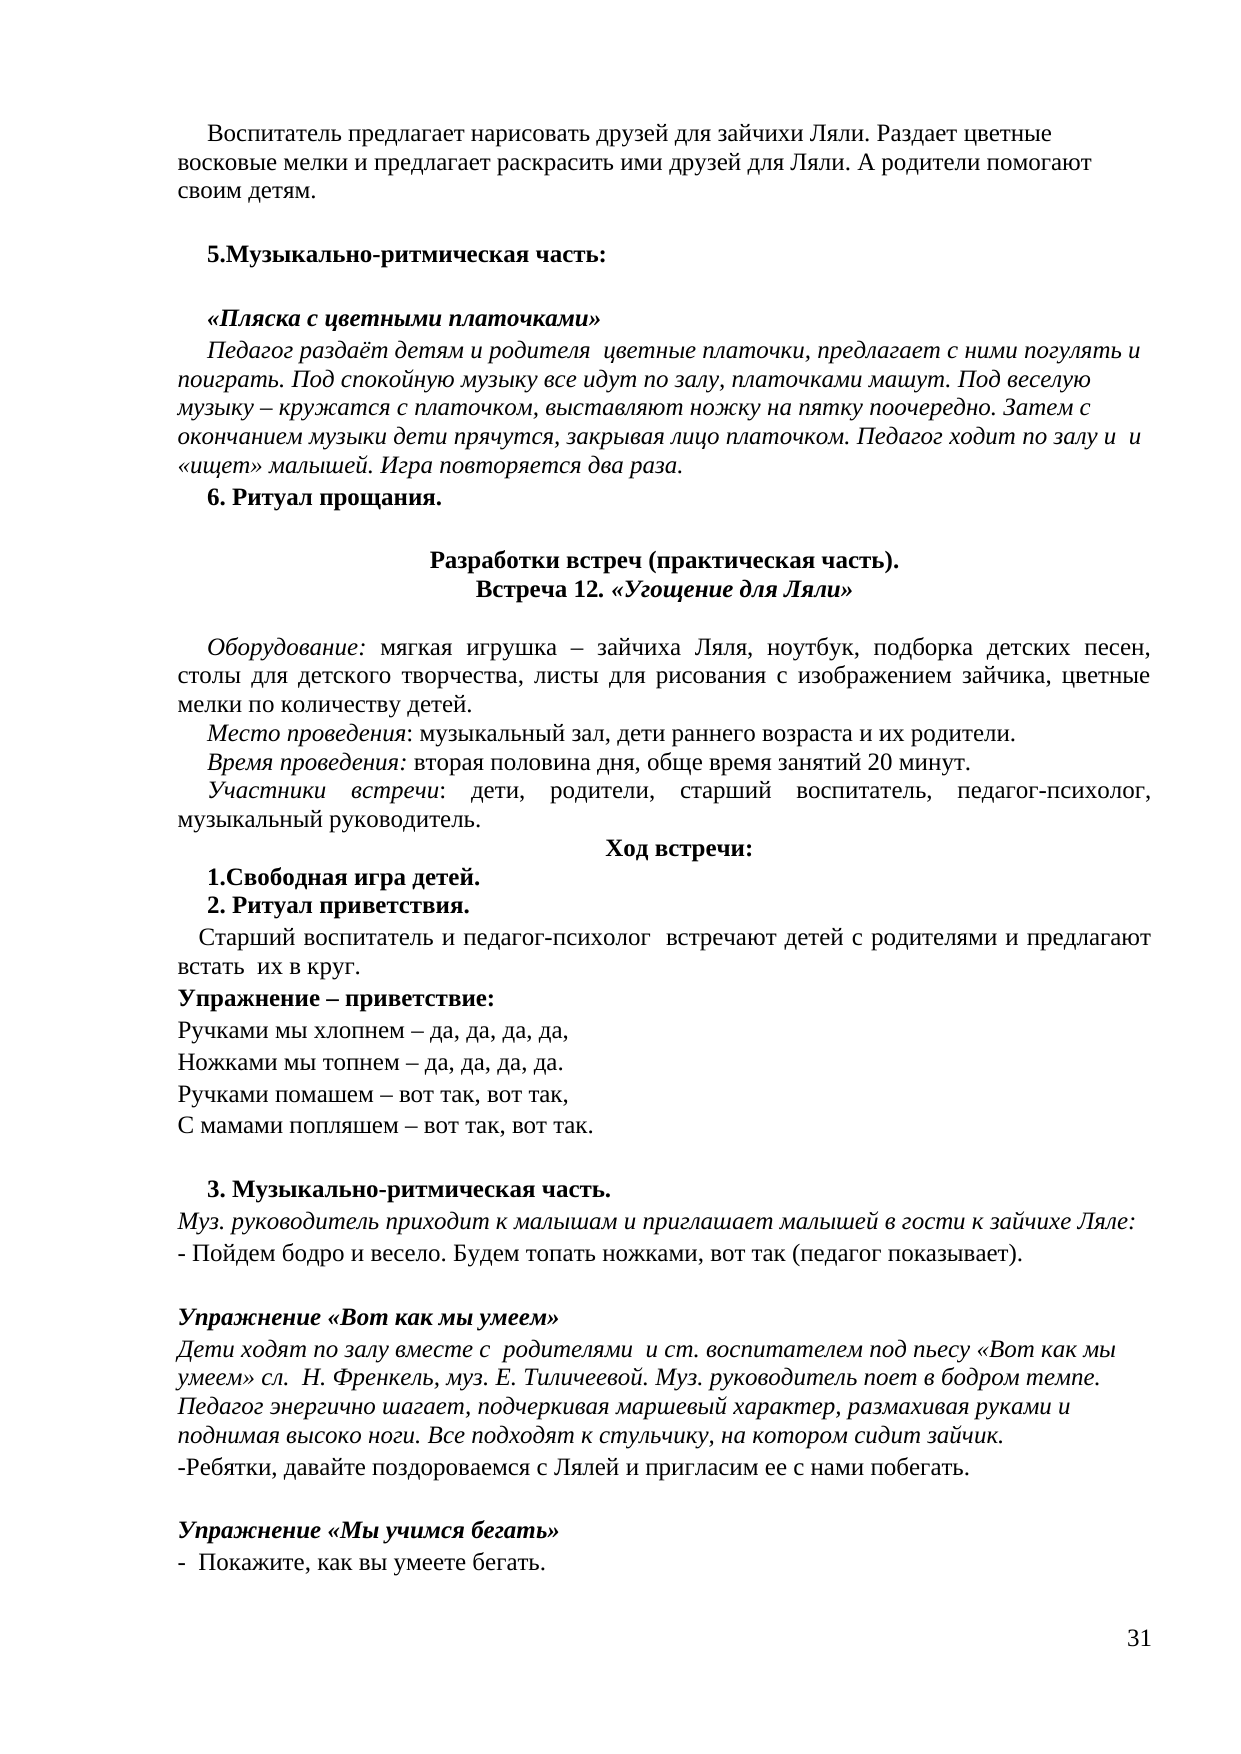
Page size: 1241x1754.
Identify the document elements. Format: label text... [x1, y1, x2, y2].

text С мамами попляшем – вот так, вот так. [177, 1111, 1152, 1139]
text -Ребятки, давайте поздороваемся с Лялей и пригласим ее с нами побегать. [177, 1452, 1152, 1481]
text Оборудование: мягкая игрушка – зайчиха Ляля, ноутбук, подборка детских песен, столы для детского творчества, листы для рисования с изображением зайчика, цветные мелки по количеству детей. [177, 632, 1152, 718]
text «Пляска с цветными платочками» [177, 303, 1152, 332]
text 5.Музыкально-ритмическая часть: [177, 239, 1152, 268]
text Упражнение «Вот как мы умеем» [177, 1302, 1152, 1331]
text 6. Ритуал прощания. [177, 482, 1152, 511]
text Разработки встреч (практическая часть). [177, 546, 1152, 574]
text Участники встречи: дети, родители, старший воспитатель, педагог-психолог, музыкальный руководитель. [177, 776, 1152, 833]
text - Покажите, как вы умеете бегать. [177, 1547, 1152, 1576]
text Ножками мы топнем – да, да, да, да. [177, 1047, 1152, 1076]
text Упражнение «Мы учимся бегать» [177, 1516, 1152, 1544]
text Муз. руководитель приходит к малышам и приглашает малышей в гости к зайчихе Ляле: [177, 1206, 1152, 1235]
text Ручками помашем – вот так, вот так, [177, 1079, 1152, 1107]
text 2. Ритуал приветствия. [207, 891, 1152, 919]
text 3. Музыкально-ритмическая часть. [177, 1174, 1152, 1203]
text Встреча 12. «Угощение для Ляли» [177, 574, 1152, 603]
text Воспитатель предлагает нарисовать друзей для зайчихи Ляли. Раздает цветные восковые мелки и предлагает раскрасить ими друзей для Ляли. А родители помогают своим детям. [177, 118, 1152, 204]
text - Пойдем бодро и весело. Будем топать ножками, вот так (педагог показывает). [177, 1238, 1152, 1267]
text 1.Свободная игра детей. [207, 862, 1152, 891]
text Время проведения: вторая половина дня, обще время занятий 20 минут. [177, 747, 1152, 776]
list Старший воспитатель и педагог-психолог встречают детей с родителями и предлагают встать их в круг. [177, 922, 1152, 980]
text Упражнение – приветствие: [177, 983, 1152, 1012]
text Место проведения: музыкальный зал, дети раннего возраста и их родители. [177, 718, 1152, 747]
text Ход встречи: [177, 833, 1152, 862]
text Ручками мы хлопнем – да, да, да, да, [177, 1015, 1152, 1044]
list Педагог раздаёт детям и родителя цветные платочки, предлагает с ними погулять и поиграть. Под спокойную музыку все идут по залу, платочками машут. Под веселую музыку – кружатся с платочком, выставляют ножку на пятку поочередно. Затем с окончанием музыки дети прячутся, закрывая лицо платочком. Педагог ходит по залу и и «ищет» малышей. Игра повторяется два раза. [177, 335, 1152, 479]
text Дети ходят по залу вместе с родителями и ст. воспитателем под пьесу «Вот как мы умеем» сл. Н. Френкель, муз. Е. Тиличеевой. Муз. руководитель поет в бодром темпе. Педагог энергично шагает, подчеркивая маршевый характер, размахивая руками и поднимая высоко ноги. Все подходят к стульчику, на котором сидит зайчик. [177, 1334, 1152, 1449]
